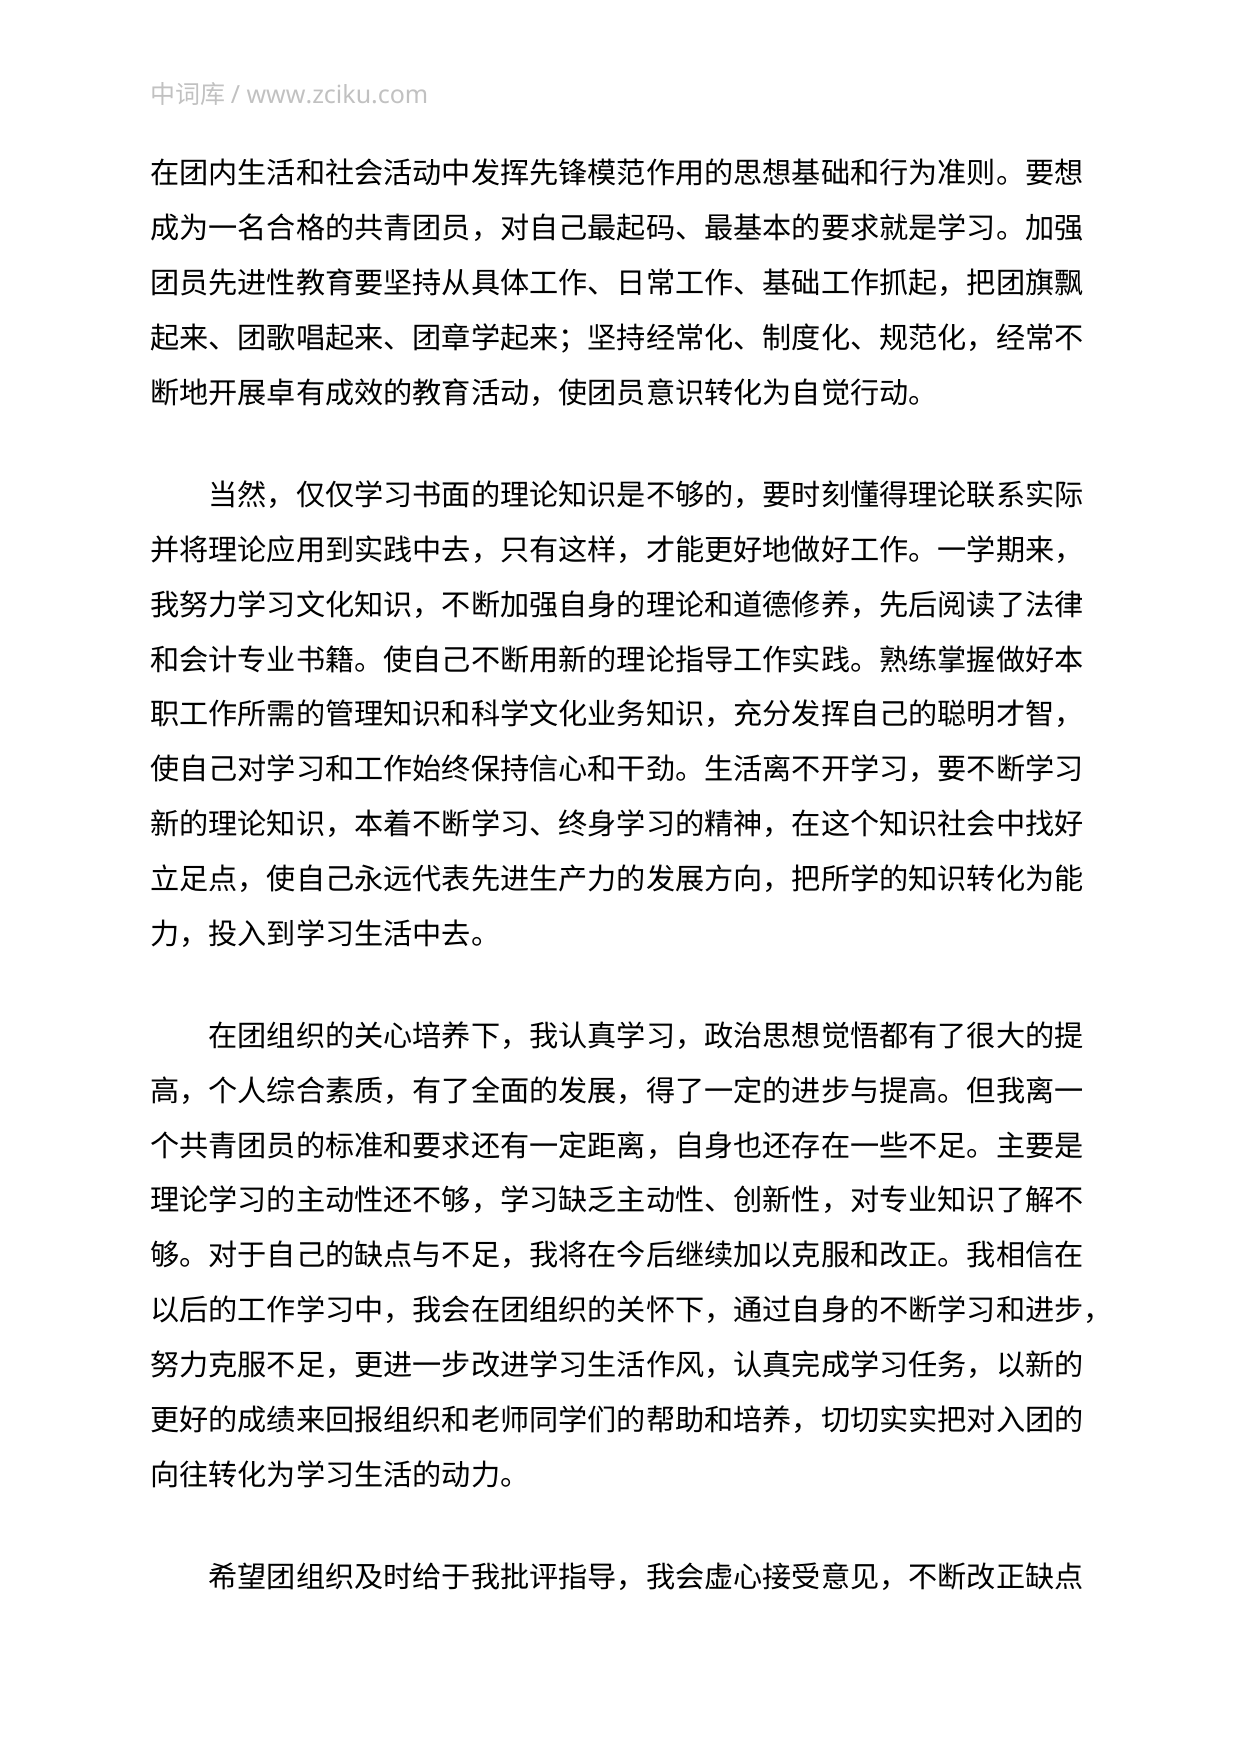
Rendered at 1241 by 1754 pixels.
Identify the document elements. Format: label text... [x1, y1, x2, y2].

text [150, 150, 1090, 412]
text 当然，仅仅学习书面的理论知识是不够的，要时刻懂得理论联系实际并将理论应用到实践中去，只有这样，才能更好地做好工作。一学期来，我努力学习文化知识，不断加强自身的理论和道德修养，先后阅读了法律和会计专业书籍。使自己不断用新的理论指导工作实践。熟练掌握做好本职工作所需的管理知识和科学文化业务知识，充分发挥自己的聪明才智，使自己对学习和工作始终保持信心和干劲。生活离不开学习，要不断学习新的理论知识，本着不断学习、终身学习的精神，在这个知识社会中找好立足点，使自己永远代表先进生产力的发展方向，把所学的知识转化为能力，投入到学习生活中去。 [150, 471, 1090, 953]
text 在团组织的关心培养下，我认真学习，政治思想觉悟都有了很大的提高，个人综合素质，有了全面的发展，得了一定的进步与提高。但我离一个共青团员的标准和要求还有一定距离，自身也还存在一些不足。主要是理论学习的主动性还不够，学习缺乏主动性、创新性，对专业知识了解不够。对于自己的缺点与不足，我将在今后继续加以克服和改正。我相信在以后的工作学习中，我会在团组织的关怀下，通过自身的不断学习和进步，努力克服不足，更进一步改进学习生活作风，认真完成学习任务，以新的更好的成绩来回报组织和老师同学们的帮助和培养，切切实实把对入团的向往转化为学习生活的动力。 [150, 1012, 1090, 1494]
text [150, 1553, 1090, 1596]
